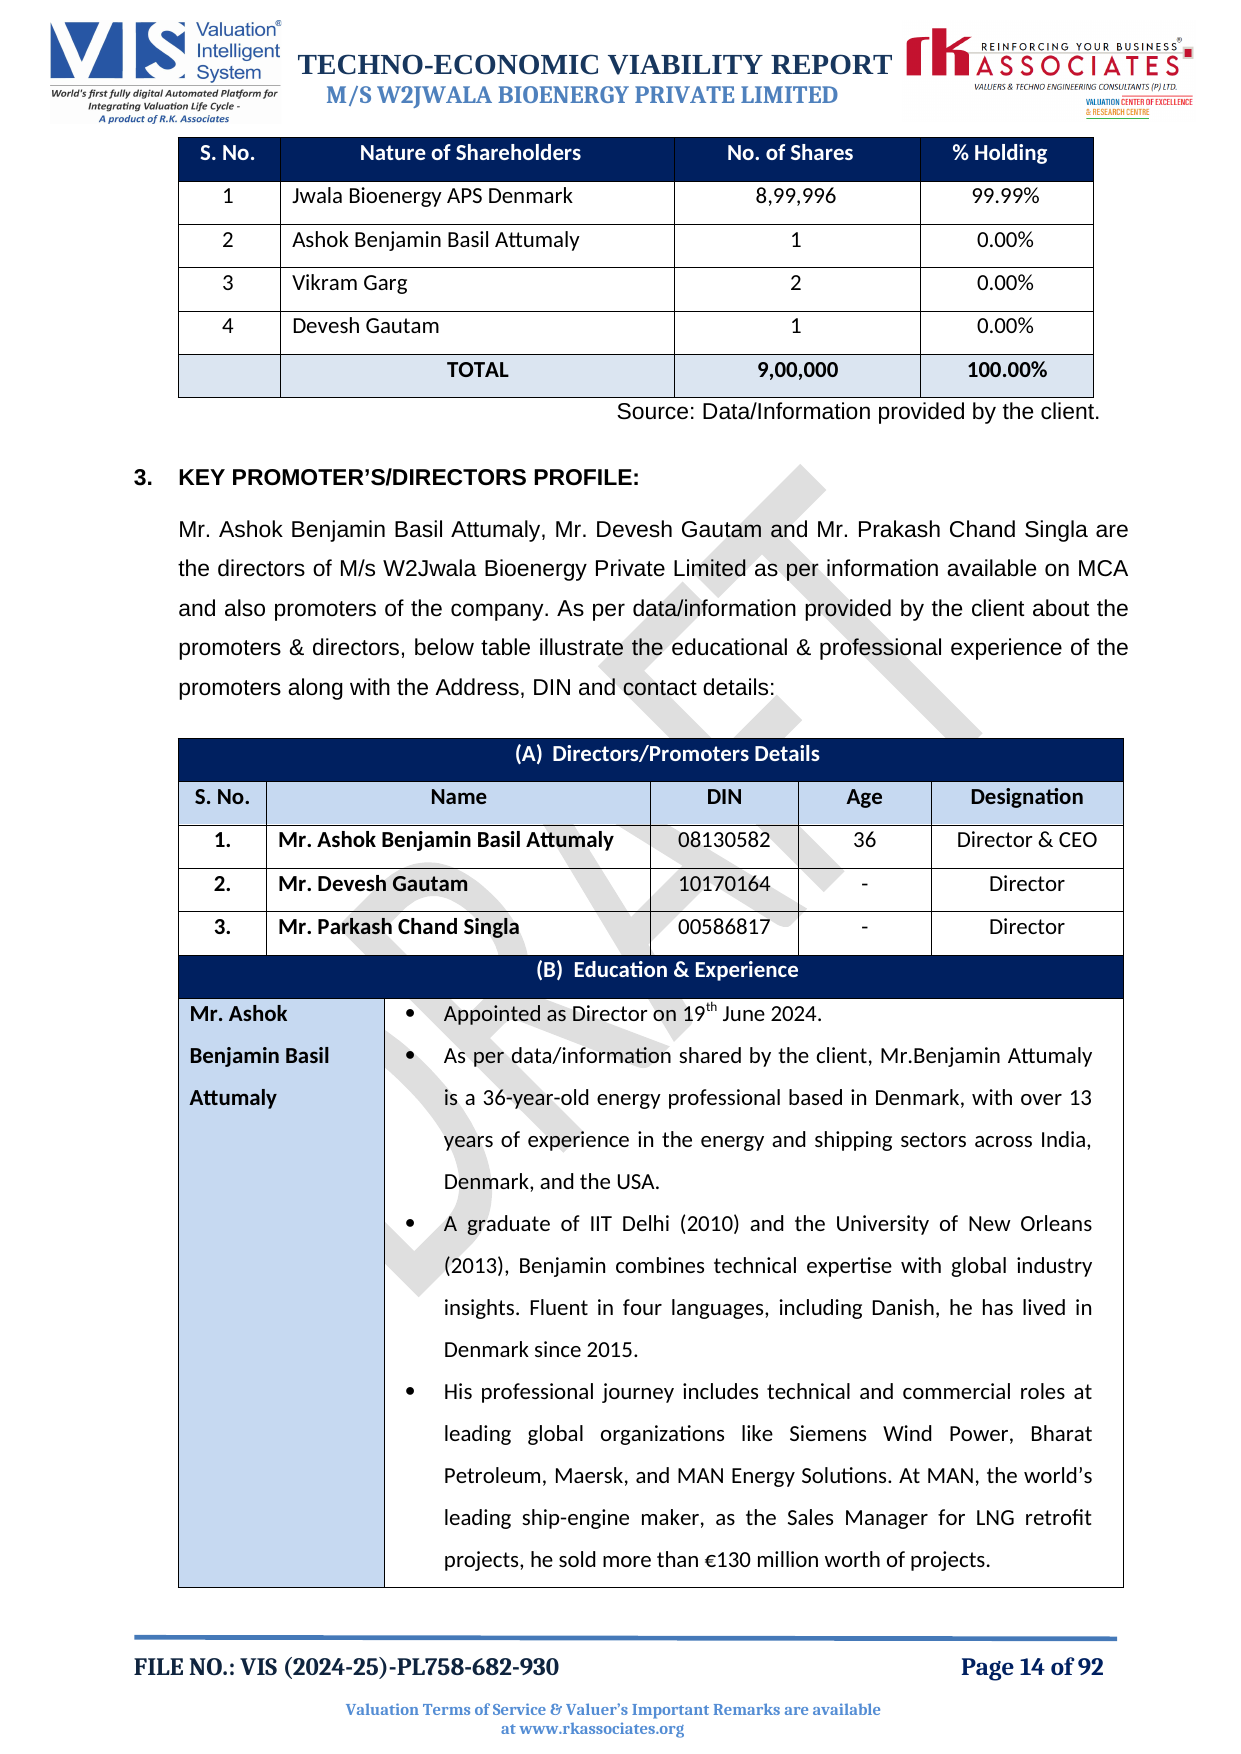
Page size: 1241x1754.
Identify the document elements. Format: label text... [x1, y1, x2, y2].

table_cell S. No. [179, 782, 266, 824]
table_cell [385, 999, 1123, 1587]
table_header S. No. [179, 138, 280, 181]
table_cell DIN [651, 782, 798, 824]
table_cell 100.00% [921, 355, 1093, 397]
table_cell 99.99% [921, 182, 1093, 224]
table_cell 9,00,000 [675, 355, 920, 397]
table_cell 1. [179, 826, 266, 868]
table_cell Mr. Ashok Benjamin Basil Attumaly [267, 826, 650, 868]
table_cell Education & Experience [179, 956, 1123, 998]
table_cell 1 [675, 312, 920, 354]
table_cell 0.00% [921, 225, 1093, 267]
list Mr. Ashok Benjamin Basil Attumaly, Mr. Devesh Gautam and Mr. Prakash Chand Singla are the directors of M/s W2Jwala Bioenergy Private Limited as per information available on MCA and also promoters of the company. As per data/information provided by the client about the promoters & directors, below table illustrate the educational & professional experience of the promoters along with the Address, DIN and contact details: [178, 516, 1130, 700]
table_cell [179, 355, 280, 397]
table_cell Director & CEO [932, 826, 1123, 868]
table_cell 2 [675, 268, 920, 311]
table_cell 3. [179, 912, 266, 954]
table_cell - [799, 912, 931, 954]
table_cell Director [932, 912, 1123, 954]
table_cell 10170164 [651, 869, 798, 911]
table_cell Name [267, 782, 650, 824]
table_cell Mr. Parkash Chand Singla [267, 912, 650, 954]
table_cell 36 [799, 826, 931, 868]
table_cell 4 [179, 312, 280, 354]
table_header Nature of Shareholders [281, 138, 674, 181]
table_cell 00586817 [651, 912, 798, 954]
table_cell Devesh Gautam [281, 312, 674, 354]
list KEY PROMOTER’S/DIRECTORS PROFILE: [134, 464, 1130, 491]
table_cell 1 [179, 182, 280, 224]
table_cell Age [799, 782, 931, 824]
table_cell 0.00% [921, 268, 1093, 311]
table_cell 8,99,996 [675, 182, 920, 224]
table_cell 0.00% [921, 312, 1093, 354]
table_cell 2. [179, 869, 266, 911]
table_cell 2 [179, 225, 280, 267]
table_cell Vikram Garg [281, 268, 674, 311]
table_cell 3 [179, 268, 280, 311]
table_cell Jwala Bioenergy APS Denmark [281, 182, 674, 224]
table_cell - [799, 869, 931, 911]
list Source: Data/Information provided by the client. [148, 398, 1100, 425]
table_header No. of Shares [675, 138, 920, 181]
table_cell 08130582 [651, 826, 798, 868]
table_cell Mr. Devesh Gautam [267, 869, 650, 911]
picture [901, 20, 1196, 122]
table_header % Holding [921, 138, 1093, 181]
table_cell Designation [932, 782, 1123, 824]
table_header Directors/Promoters Details [179, 739, 1123, 781]
table_cell TOTAL [281, 355, 674, 397]
table_cell Ashok Benjamin Basil Attumaly [281, 225, 674, 267]
table_cell Director [932, 869, 1123, 911]
table_cell 1 [675, 225, 920, 267]
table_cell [179, 999, 384, 1587]
picture [50, 20, 282, 124]
